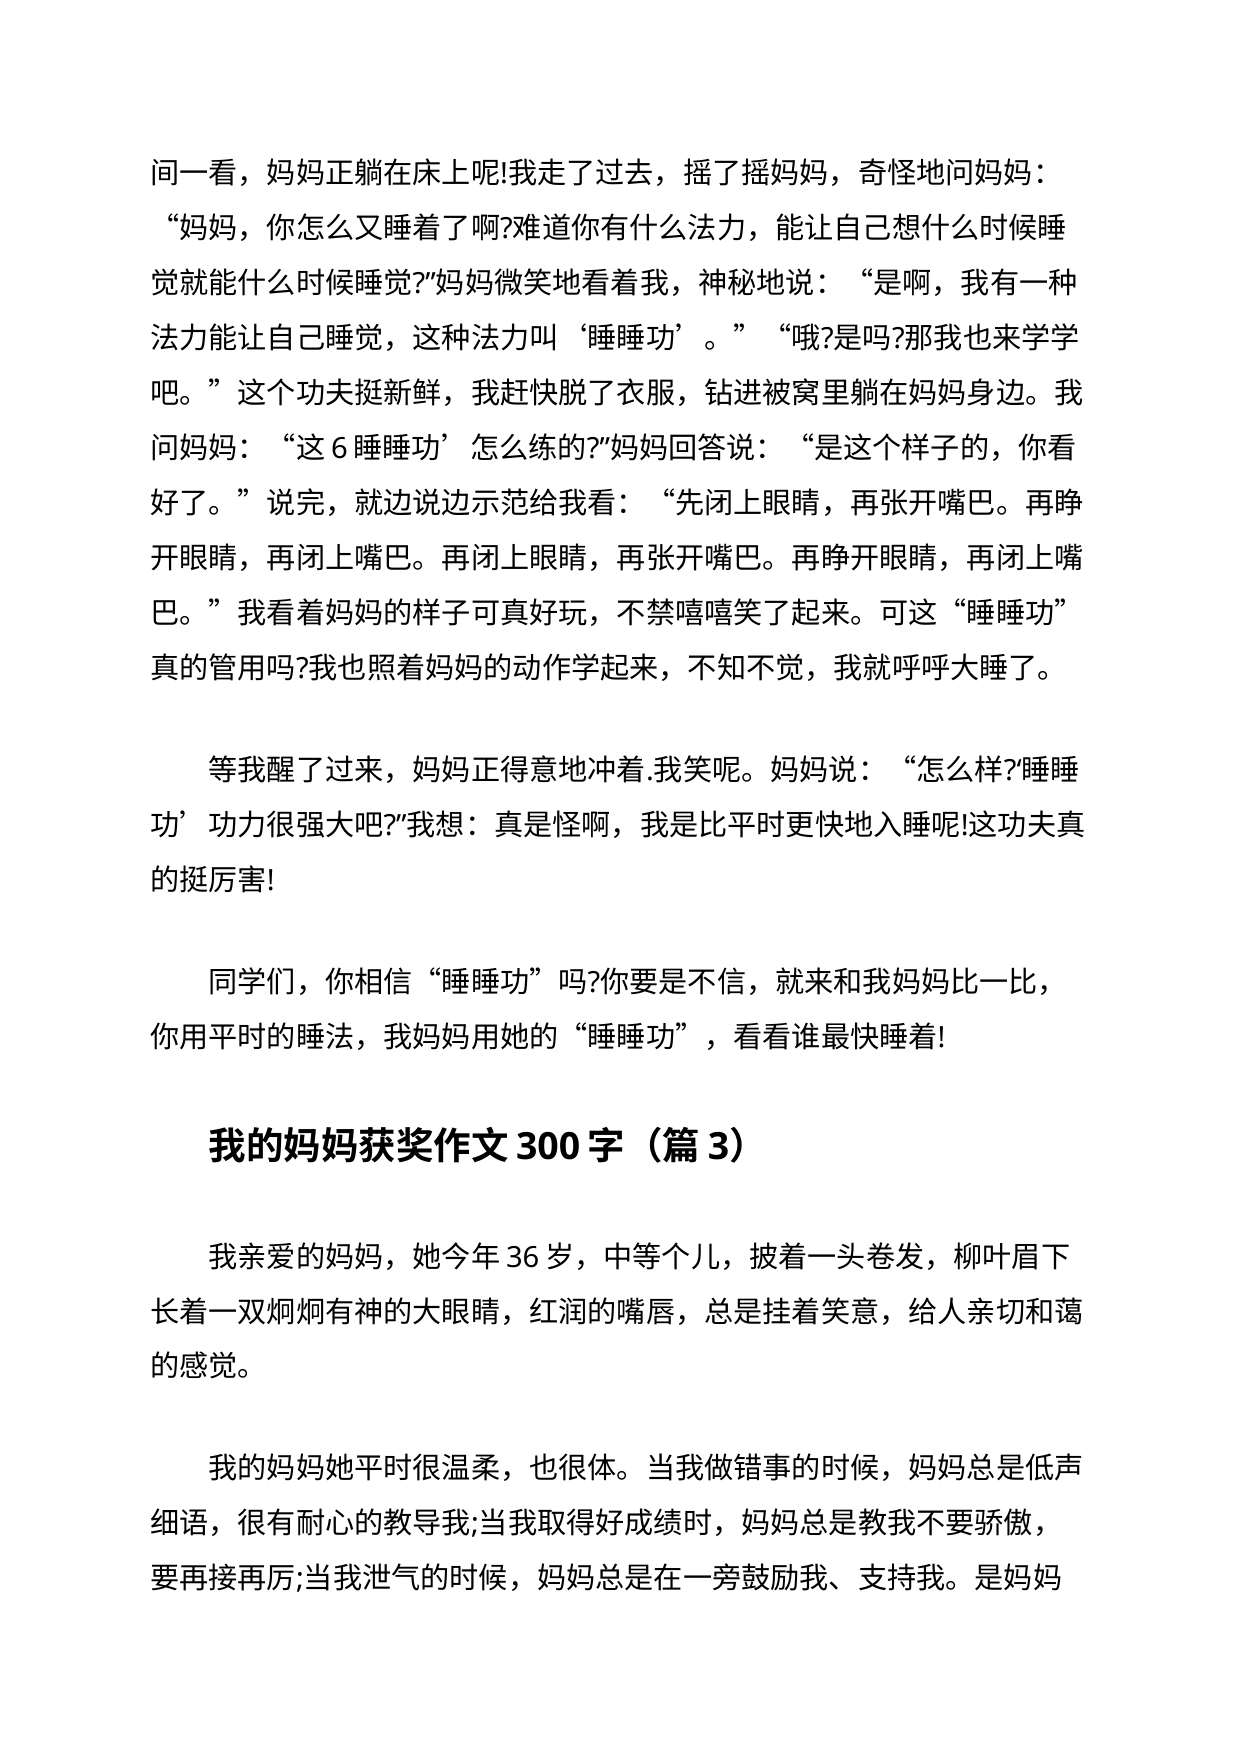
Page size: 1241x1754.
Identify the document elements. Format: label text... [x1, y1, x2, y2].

text 同学们，你相信“睡睡功”吗?你要是不信，就来和我妈妈比一比，你用平时的睡法，我妈妈用她的“睡睡功”，看看谁最快睡着! [150, 958, 1090, 1056]
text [150, 150, 1090, 687]
text 我亲爱的妈妈，她今年36岁，中等个儿，披着一头卷发，柳叶眉下长着一双炯炯有神的大眼睛，红润的嘴唇，总是挂着笑意，给人亲切和蔼的感觉。 [150, 1233, 1090, 1385]
text 等我醒了过来，妈妈正得意地冲着.我笑呢。妈妈说：“怎么样?‘睡睡功’功力很强大吧?”我想：真是怪啊，我是比平时更快地入睡呢!这功夫真的挺厉害! [150, 747, 1090, 899]
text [150, 1445, 1090, 1597]
text 我的妈妈获奖作文300字（篇3） [150, 1116, 1090, 1170]
